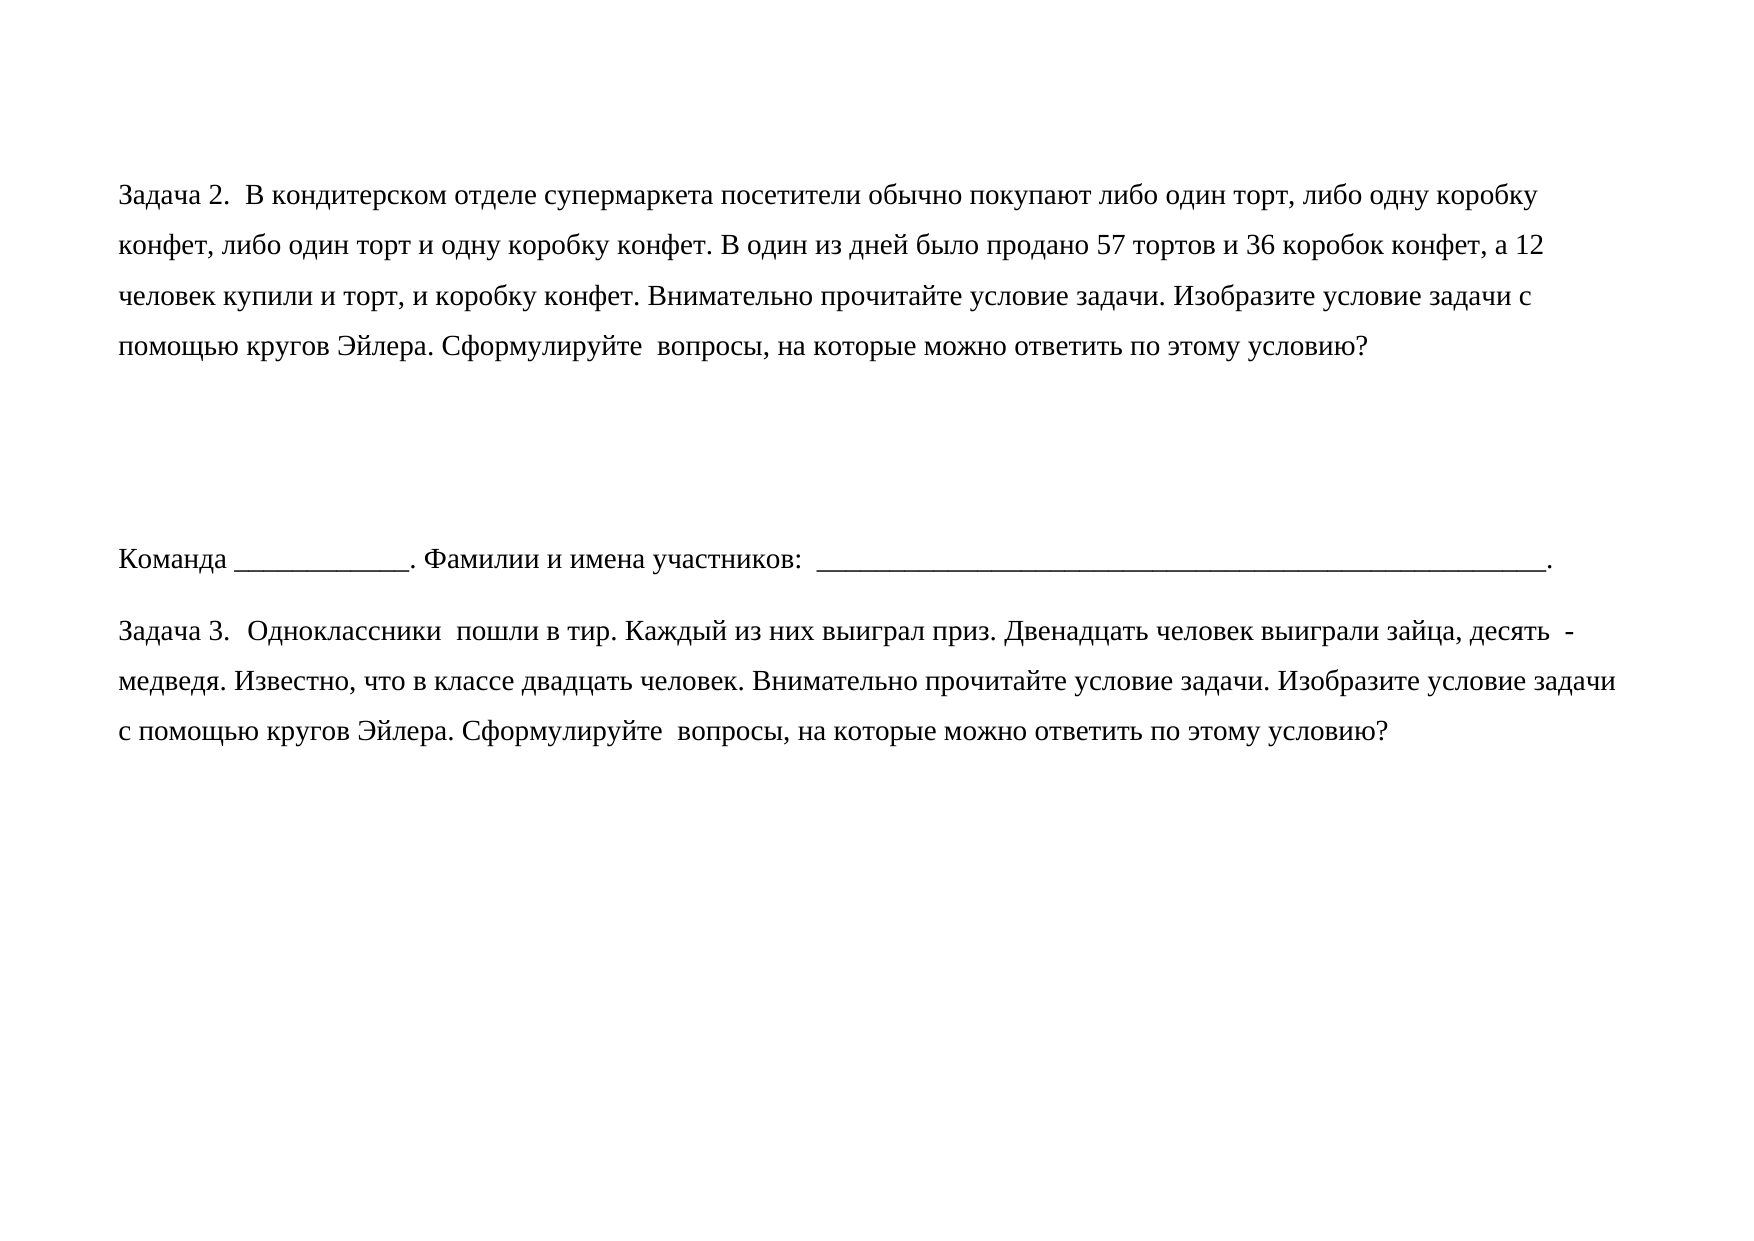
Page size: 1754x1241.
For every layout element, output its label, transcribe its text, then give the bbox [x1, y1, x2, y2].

text Задача 2. В кондитерском отделе супермаркета посетители обычно покупают либо один торт, либо одну коробку конфет, либо один торт и одну коробку конфет. В один из дней было продано 57 тортов и 36 коробок конфет, а 12 человек купили и торт, и коробку конфет. Внимательно прочитайте условие задачи. Изобразите условие задачи с помощью кругов Эйлера. Сформулируйте вопросы, на которые можно ответить по этому условию? [118, 177, 1636, 362]
text Задача 3. Одноклассники пошли в тир. Каждый из них выиграл приз. Двенадцать человек выиграли зайца, десять - медведя. Известно, что в классе двадцать человек. Внимательно прочитайте условие задачи. Изобразите условие задачи с помощью кругов Эйлера. Сформулируйте вопросы, на которые можно ответить по этому условию? [118, 613, 1636, 747]
text Команда ____________. Фамилии и имена участников: __________________________________________________. [118, 542, 1636, 575]
